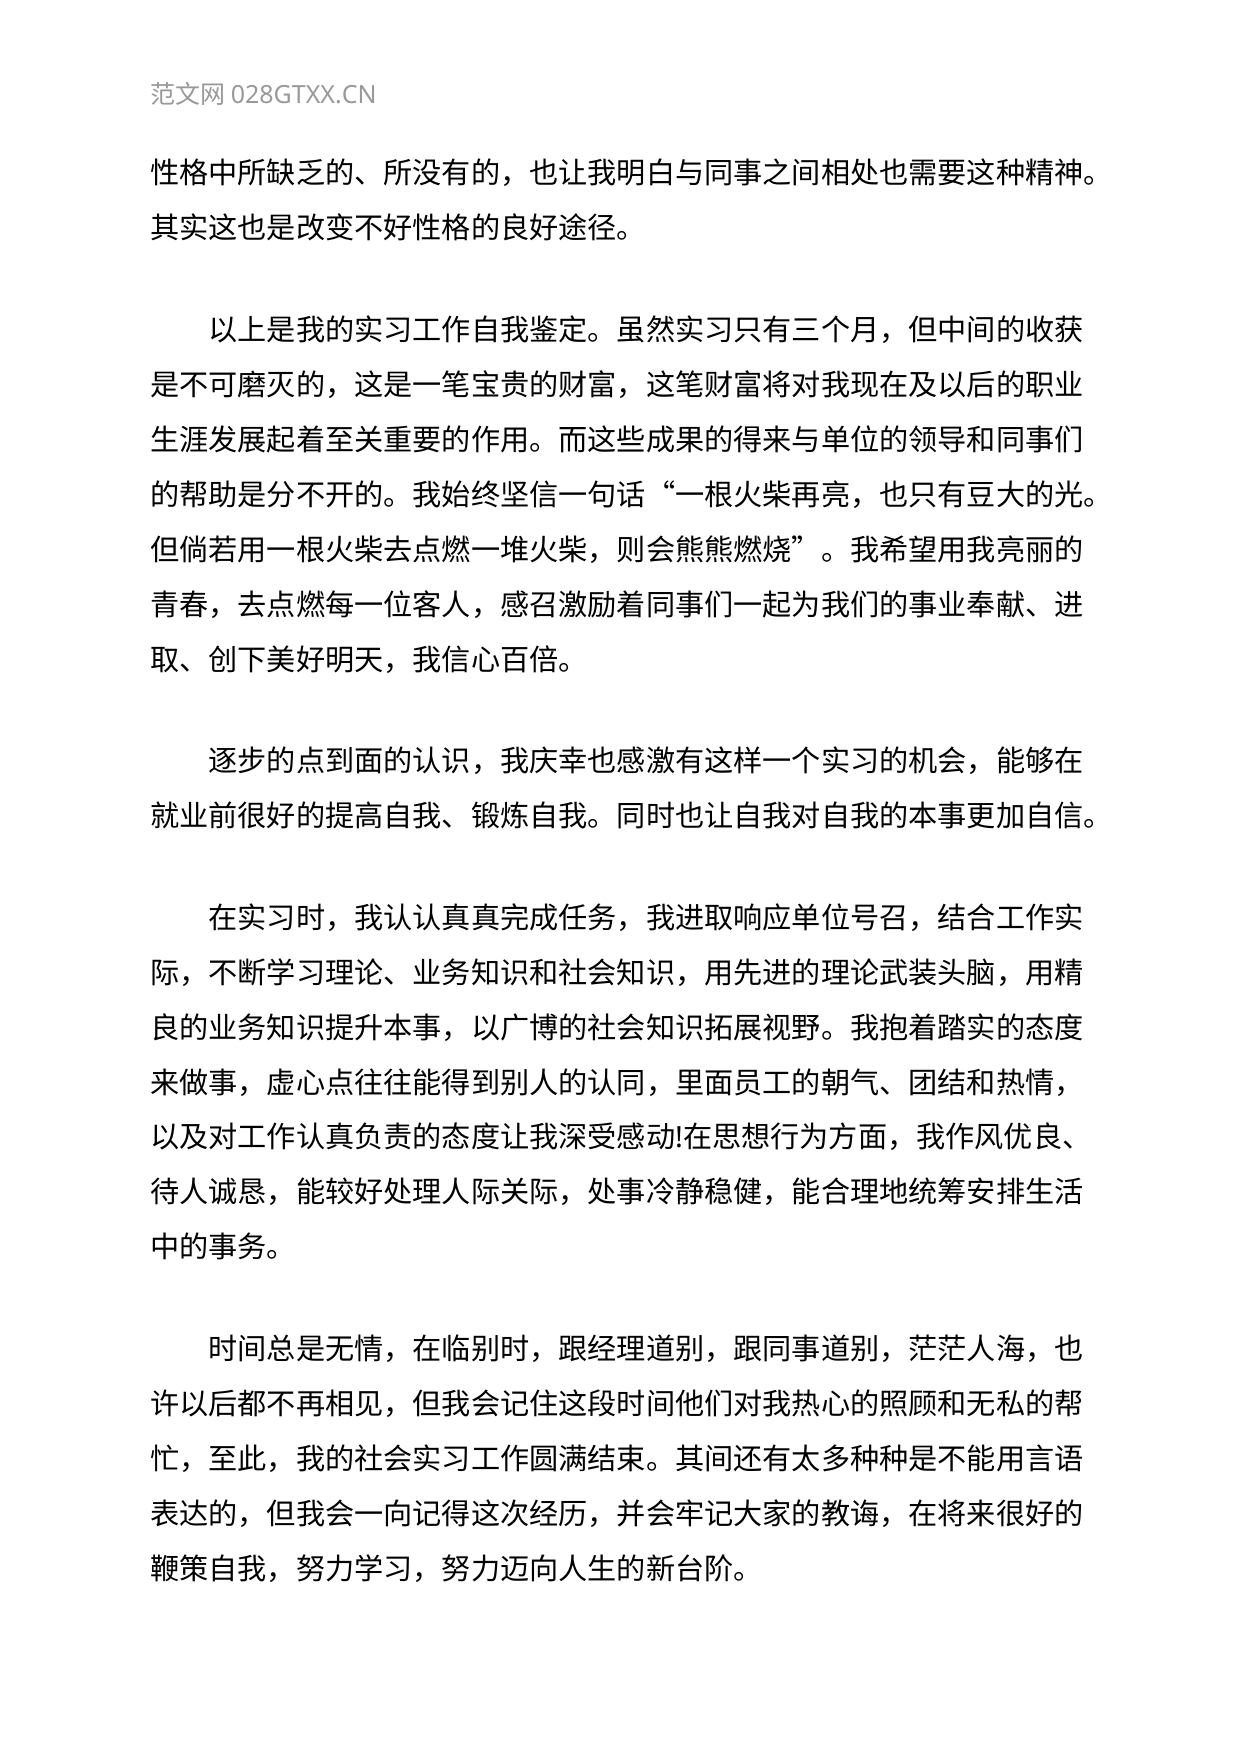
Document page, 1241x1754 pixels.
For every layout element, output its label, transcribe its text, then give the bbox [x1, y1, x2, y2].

text 时间总是无情，在临别时，跟经理道别，跟同事道别，茫茫人海，也许以后都不再相见，但我会记住这段时间他们对我热心的照顾和无私的帮忙，至此，我的社会实习工作圆满结束。其间还有太多种种是不能用言语表达的，但我会一向记得这次经历，并会牢记大家的教诲，在将来很好的鞭策自我，努力学习，努力迈向人生的新台阶。 [150, 1326, 1090, 1588]
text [150, 150, 1090, 247]
text 以上是我的实习工作自我鉴定。虽然实习只有三个月，但中间的收获是不可磨灭的，这是一笔宝贵的财富，这笔财富将对我现在及以后的职业生涯发展起着至关重要的作用。而这些成果的得来与单位的领导和同事们的帮助是分不开的。我始终坚信一句话“一根火柴再亮，也只有豆大的光。但倘若用一根火柴去点燃一堆火柴，则会熊熊燃烧”。我希望用我亮丽的青春，去点燃每一位客人，感召激励着同事们一起为我们的事业奉献、进取、创下美好明天，我信心百倍。 [150, 307, 1090, 678]
text 在实习时，我认认真真完成任务，我进取响应单位号召，结合工作实际，不断学习理论、业务知识和社会知识，用先进的理论武装头脑，用精良的业务知识提升本事，以广博的社会知识拓展视野。我抱着踏实的态度来做事，虚心点往往能得到别人的认同，里面员工的朝气、团结和热情，以及对工作认真负责的态度让我深受感动!在思想行为方面，我作风优良、待人诚恳，能较好处理人际关际，处事冷静稳健，能合理地统筹安排生活中的事务。 [150, 894, 1090, 1266]
text 逐步的点到面的认识，我庆幸也感激有这样一个实习的机会，能够在就业前很好的提高自我、锻炼自我。同时也让自我对自我的本事更加自信。 [150, 738, 1090, 835]
